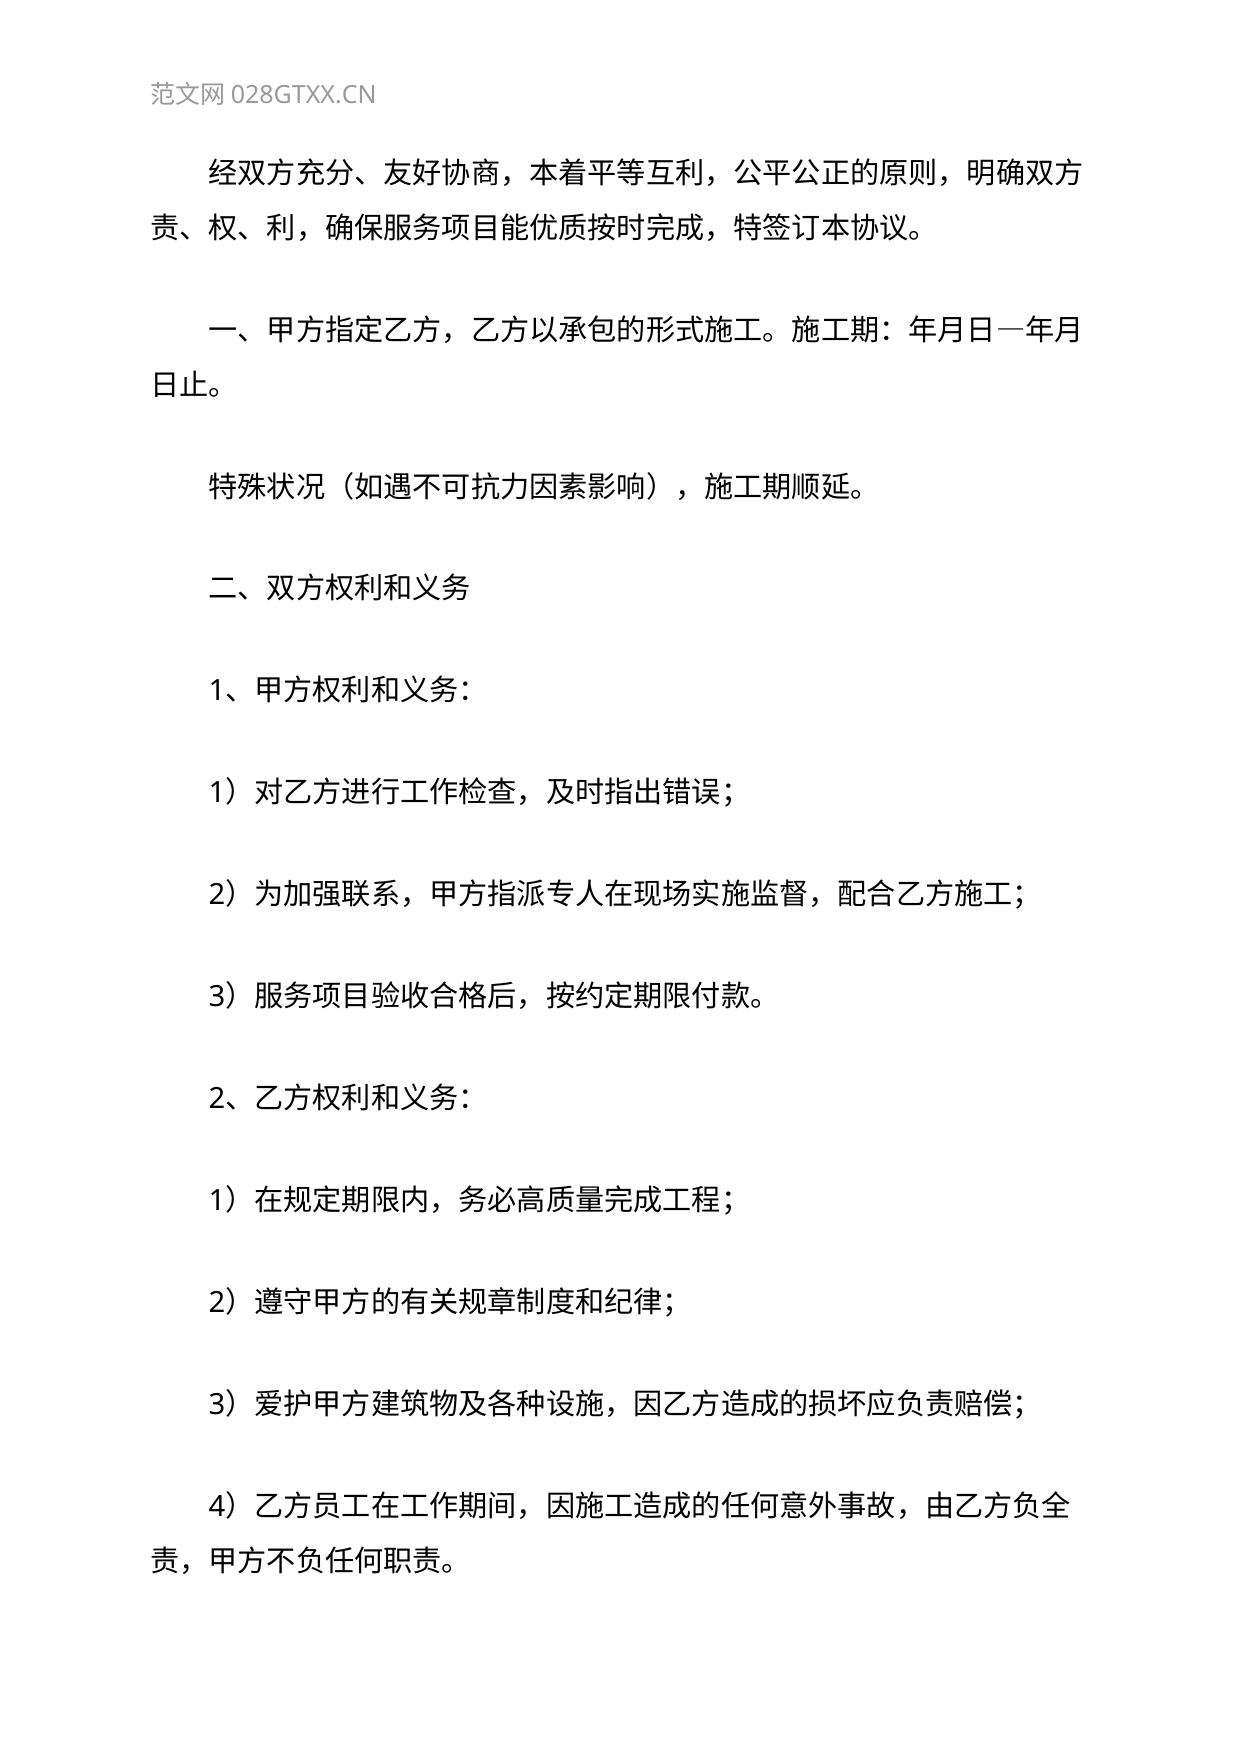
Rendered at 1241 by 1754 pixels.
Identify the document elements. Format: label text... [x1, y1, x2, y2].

text 3）服务项目验收合格后，按约定期限付款。 [150, 973, 1090, 1015]
text 二、双方权利和义务 [150, 565, 1090, 607]
text 3）爱护甲方建筑物及各种设施，因乙方造成的损坏应负责赔偿； [150, 1381, 1090, 1423]
text 1）对乙方进行工作检查，及时指出错误； [150, 769, 1090, 811]
text 特殊状况（如遇不可抗力因素影响），施工期顺延。 [150, 463, 1090, 506]
text 1）在规定期限内，务必高质量完成工程； [150, 1177, 1090, 1219]
text 经双方充分、友好协商，本着平等互利，公平公正的原则，明确双方责、权、利，确保服务项目能优质按时完成，特签订本协议。 [150, 150, 1090, 247]
text 2、乙方权利和义务： [150, 1075, 1090, 1117]
text 1、甲方权利和义务： [150, 667, 1090, 709]
text 2）为加强联系，甲方指派专人在现场实施监督，配合乙方施工； [150, 871, 1090, 913]
text 一、甲方指定乙方，乙方以承包的形式施工。施工期：年月日—年月日止。 [150, 307, 1090, 404]
text 2）遵守甲方的有关规章制度和纪律； [150, 1279, 1090, 1321]
text 4）乙方员工在工作期间，因施工造成的任何意外事故，由乙方负全责，甲方不负任何职责。 [150, 1483, 1090, 1580]
